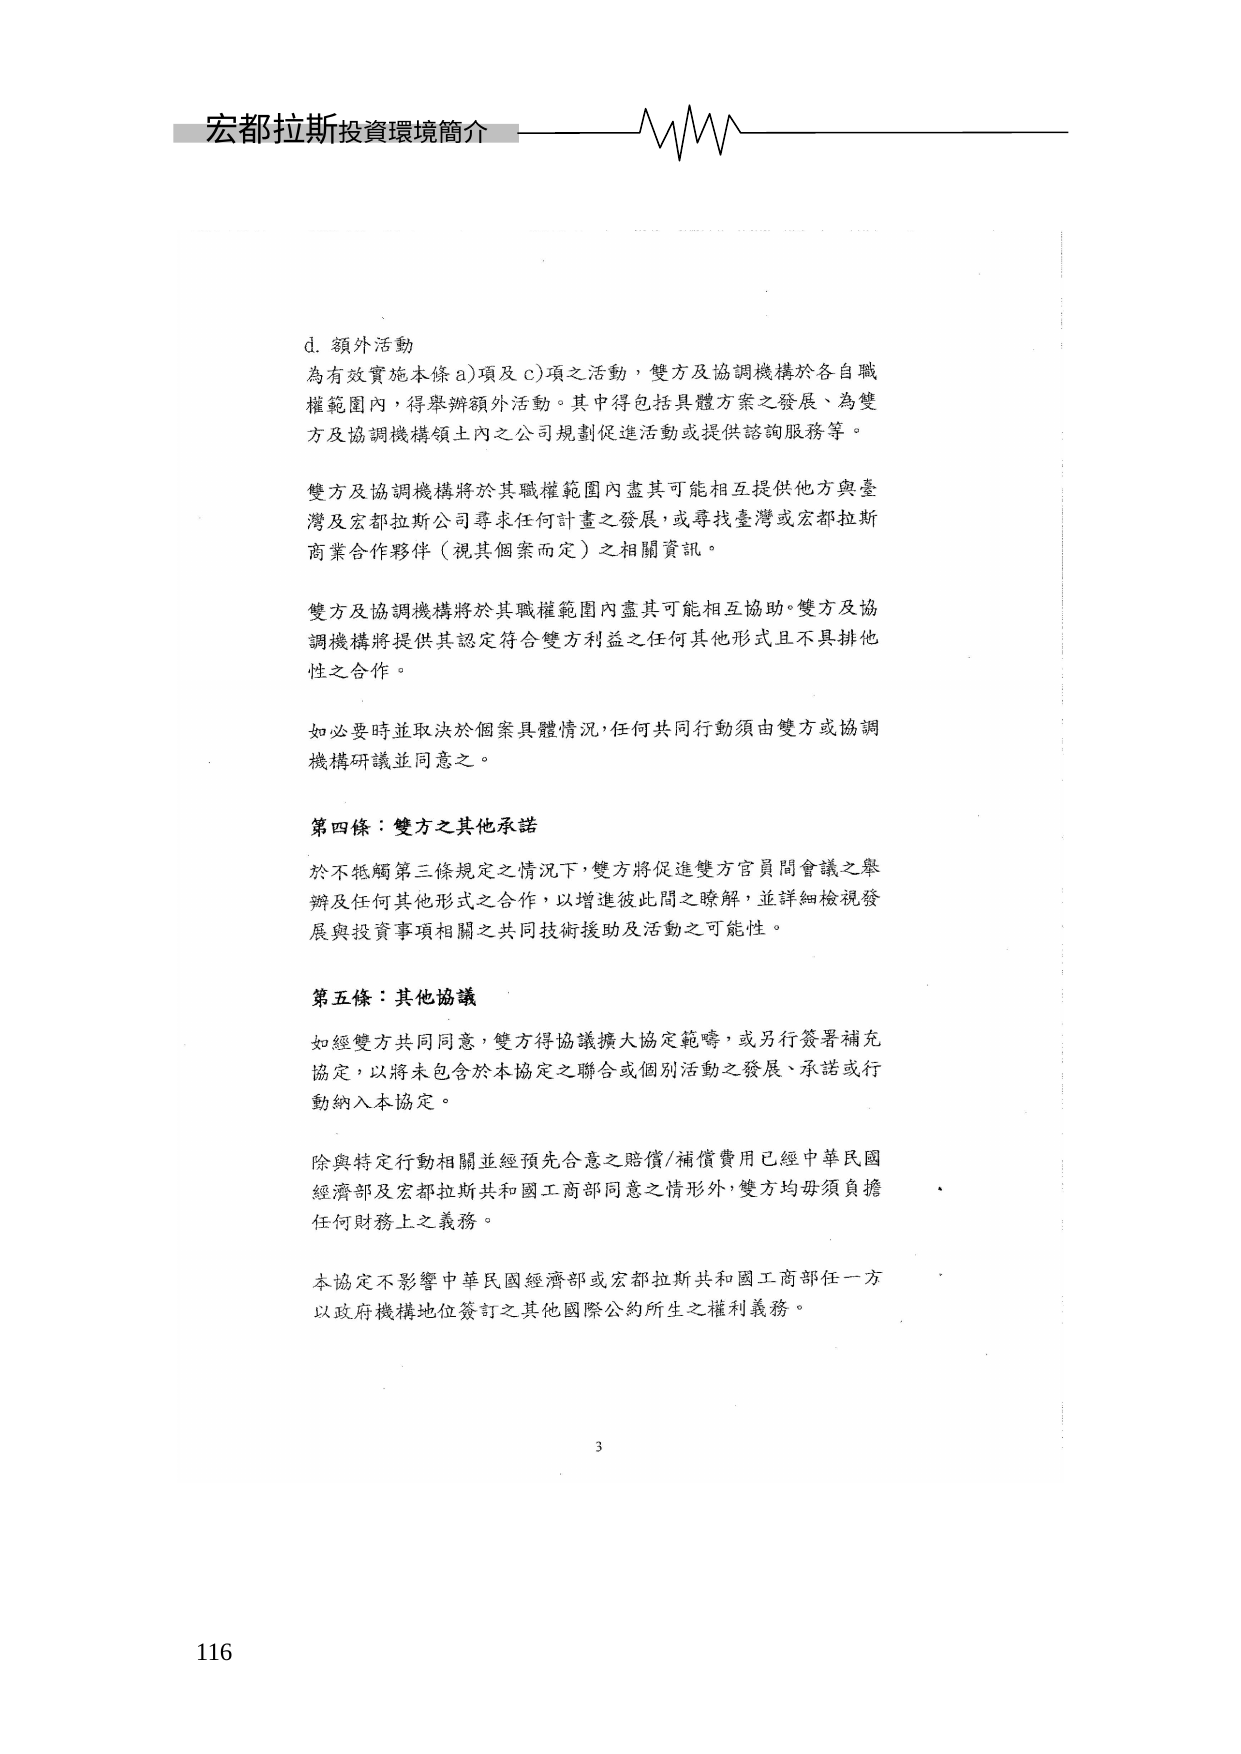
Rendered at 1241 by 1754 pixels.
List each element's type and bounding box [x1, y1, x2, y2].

picture [177, 230, 1064, 1483]
